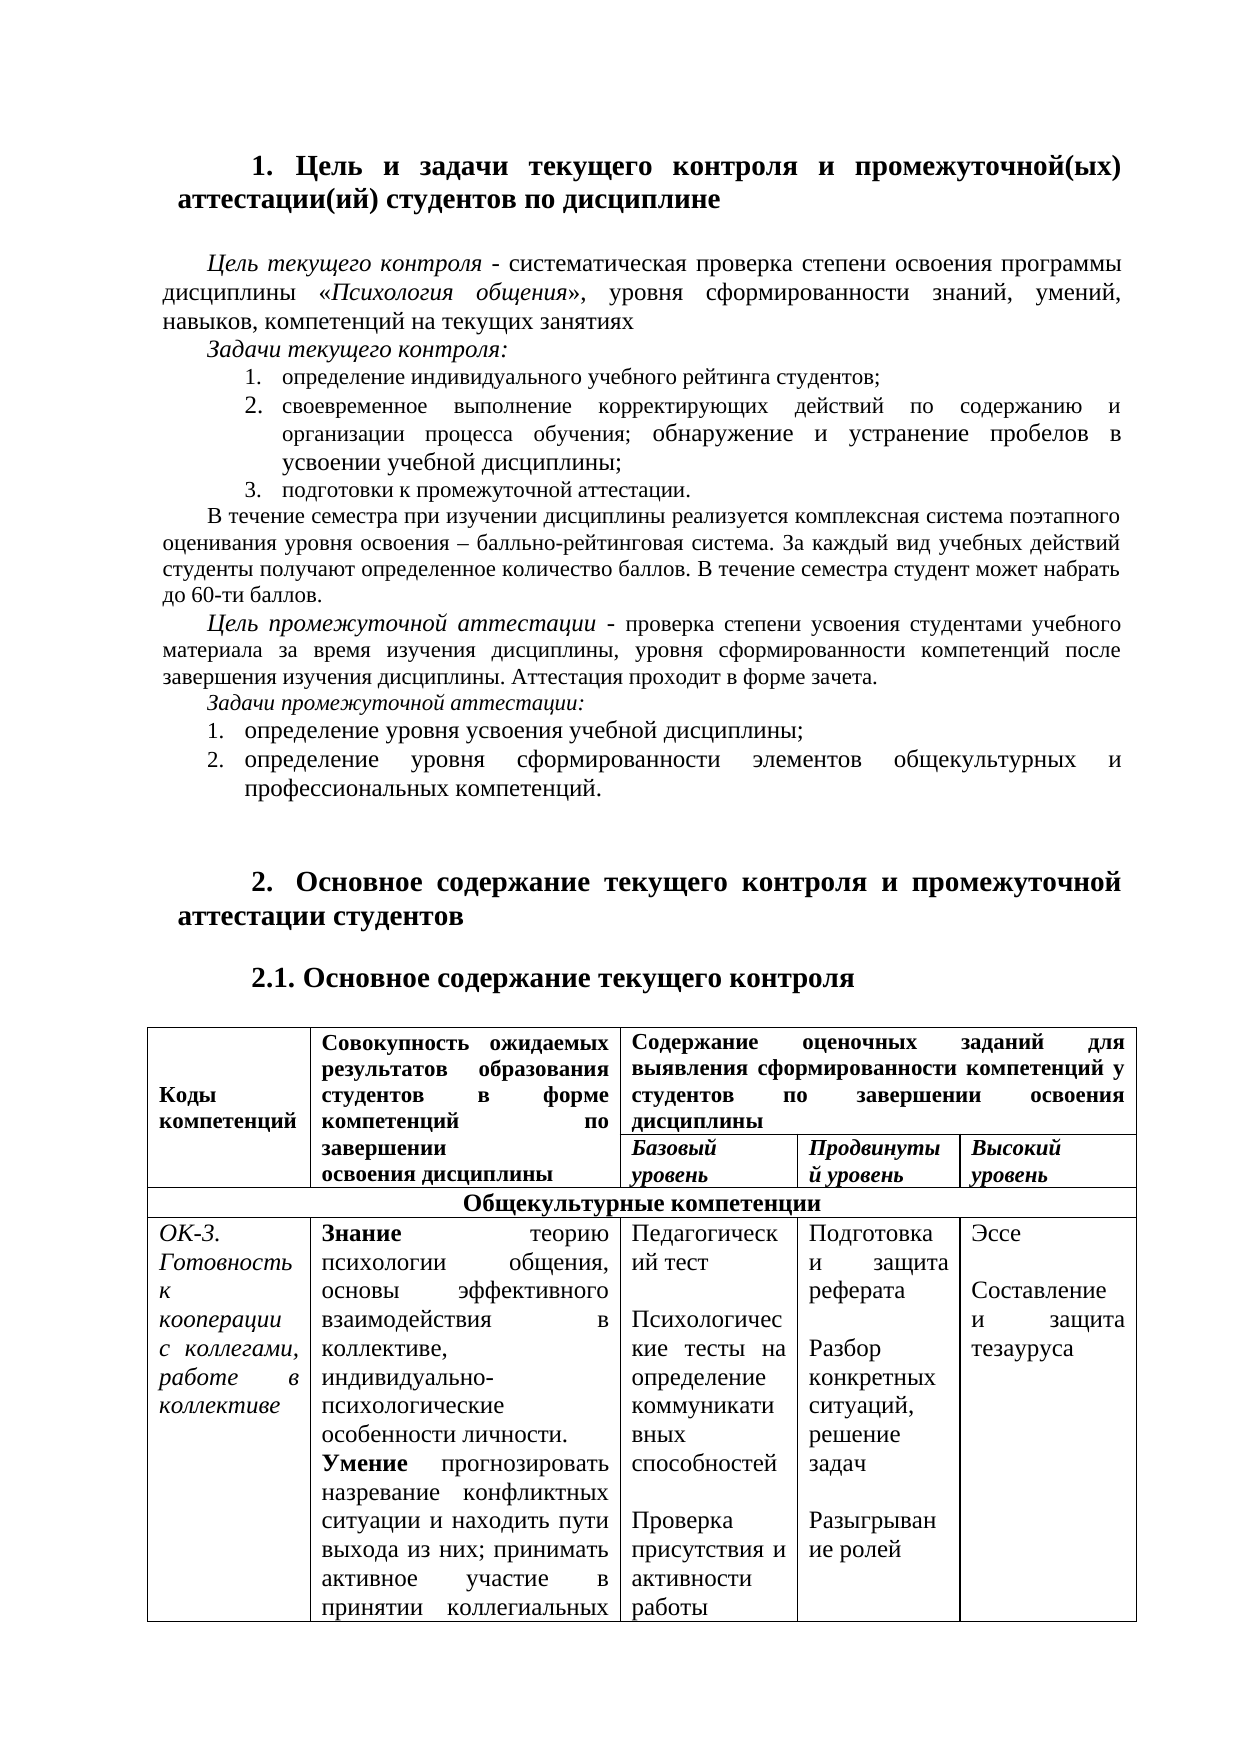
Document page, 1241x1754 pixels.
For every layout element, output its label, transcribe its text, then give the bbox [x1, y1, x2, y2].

table_cell Продвинутый уровень [798, 1135, 959, 1187]
table_cell Эссе Составление и защита тезауруса [961, 1218, 1136, 1621]
list определение уровня усвоения учебной дисциплины; [207, 716, 1122, 744]
list Основное содержание текущего контроля и промежуточной аттестации студентов [177, 864, 1122, 931]
list своевременное выполнение корректирующих действий по содержанию и организации процесса обучения; обнаружение и устранение пробелов в усвоении учебной дисциплины; [244, 390, 1122, 476]
table_cell Высокий уровень [961, 1135, 1136, 1187]
table_cell Общекультурные компетенции [148, 1188, 1136, 1217]
table_header Коды компетенций [148, 1028, 310, 1187]
table_header Содержание оценочных заданий для выявления сформированности компетенций у студентов по завершении освоения дисциплины [621, 1028, 1136, 1133]
table_cell Базовый уровень [621, 1135, 797, 1187]
table_cell ОК-3. Готовность к кооперации с коллегами, работе в коллективе [148, 1218, 310, 1621]
list определение индивидуального учебного рейтинга студентов; [244, 363, 1122, 390]
list подготовки к промежуточной аттестации. [244, 476, 1122, 502]
text В течение семестра при изучении дисциплины реализуется комплексная система поэтапного оценивания уровня освоения – балльно-рейтинговая система. За каждый вид учебных действий студенты получают определенное количество баллов. В течение семестра студент может набрать до 60-ти баллов. [162, 502, 1122, 608]
list определение уровня сформированности элементов общекультурных и профессиональных компетенций. [207, 744, 1122, 802]
text Цель текущего контроля - систематическая проверка степени освоения программы дисциплины «Психология общения», уровня сформированности знаний, умений, навыков, компетенций на текущих занятиях [162, 248, 1122, 334]
text Задачи текущего контроля: [162, 334, 1122, 363]
table_header Совокупность ожидаемых результатов образования студентов в форме компетенций по завершении освоения дисциплины [311, 1028, 620, 1187]
list Основное содержание текущего контроля [177, 960, 1122, 993]
list Цель и задачи текущего контроля и промежуточной(ых) аттестации(ий) студентов по дисциплине [177, 148, 1122, 215]
text Цель промежуточной аттестации - проверка степени усвоения студентами учебного материала за время изучения дисциплины, уровня сформированности компетенций после завершения изучения дисциплины. Аттестация проходит в форме зачета. [162, 608, 1122, 689]
text Задачи промежуточной аттестации: [162, 689, 1122, 716]
table_cell Подготовка и защита реферата Разбор конкретных ситуаций, решение задач Разыгрывание ролей [798, 1218, 959, 1621]
